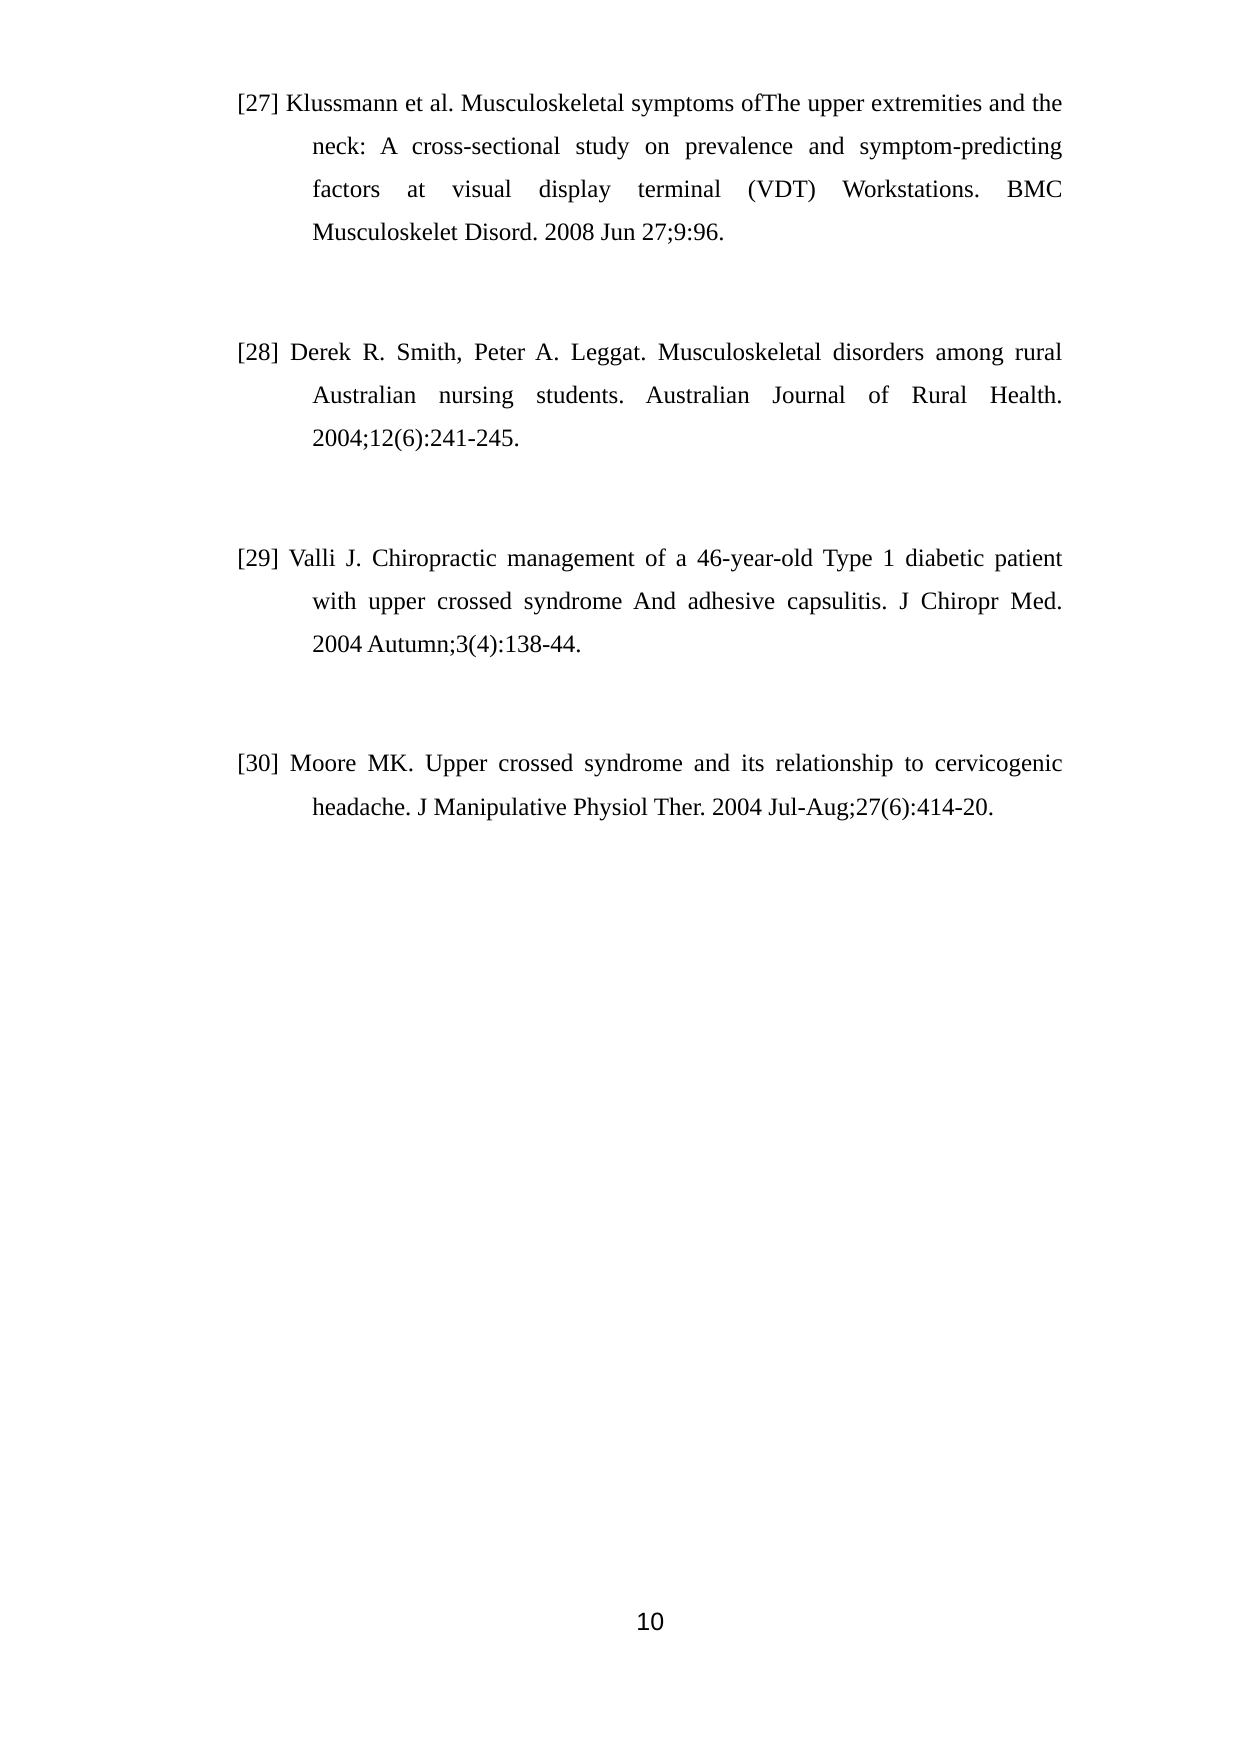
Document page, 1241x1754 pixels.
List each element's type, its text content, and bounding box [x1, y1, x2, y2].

text [29] Valli J. Chiropractic management of a 46-year-old Type 1 diabetic patient with upper crossed syndrome And adhesive capsulitis. J Chiropr Med. 2004 Autumn;3(4):138-44. [237, 543, 1063, 658]
text [27] Klussmann et al. Musculoskeletal symptoms ofThe upper extremities and the neck: A cross-sectional study on prevalence and symptom-predicting factors at visual display terminal (VDT) Workstations. BMC Musculoskelet Disord. 2008 Jun 27;9:96. [237, 88, 1063, 246]
text [28] Derek R. Smith, Peter A. Leggat. Musculoskeletal disorders among rural Australian nursing students. Australian Journal of Rural Health. 2004;12(6):241-245. [237, 337, 1063, 452]
text [30] Moore MK. Upper crossed syndrome and its relationship to cervicogenic headache. J Manipulative Physiol Ther. 2004 Jul-Aug;27(6):414-20. [237, 748, 1063, 820]
